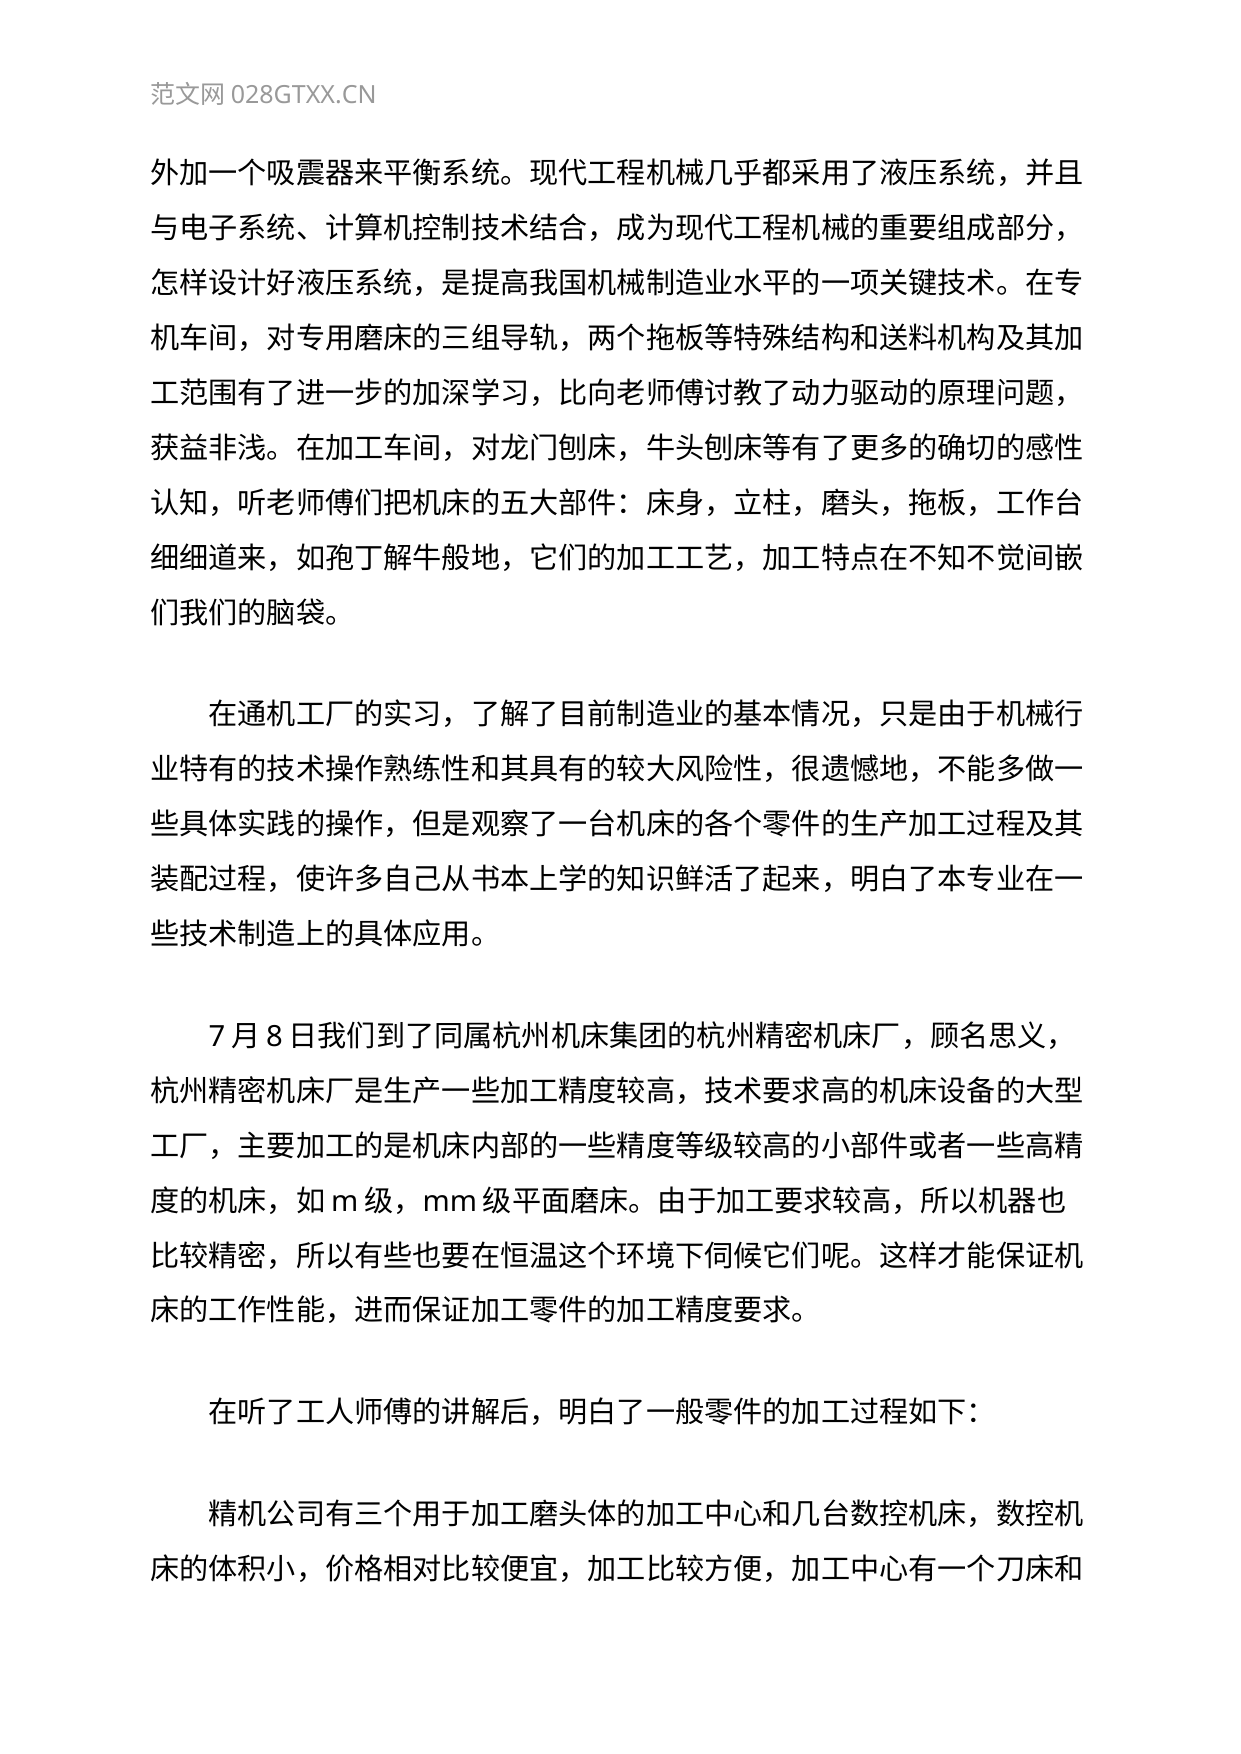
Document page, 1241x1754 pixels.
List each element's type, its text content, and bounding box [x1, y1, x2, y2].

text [150, 1491, 1090, 1588]
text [150, 150, 1090, 631]
text 7月8日我们到了同属杭州机床集团的杭州精密机床厂，顾名思义，杭州精密机床厂是生产一些加工精度较高，技术要求高的机床设备的大型工厂，主要加工的是机床内部的一些精度等级较高的小部件或者一些高精度的机床，如m级，mm级平面磨床。由于加工要求较高，所以机器也比较精密，所以有些也要在恒温这个环境下伺候它们呢。这样才能保证机床的工作性能，进而保证加工零件的加工精度要求。 [150, 1012, 1090, 1329]
text 在听了工人师傅的讲解后，明白了一般零件的加工过程如下： [150, 1389, 1090, 1431]
text 在通机工厂的实习，了解了目前制造业的基本情况，只是由于机械行业特有的技术操作熟练性和其具有的较大风险性，很遗憾地，不能多做一些具体实践的操作，但是观察了一台机床的各个零件的生产加工过程及其装配过程，使许多自己从书本上学的知识鲜活了起来，明白了本专业在一些技术制造上的具体应用。 [150, 691, 1090, 953]
